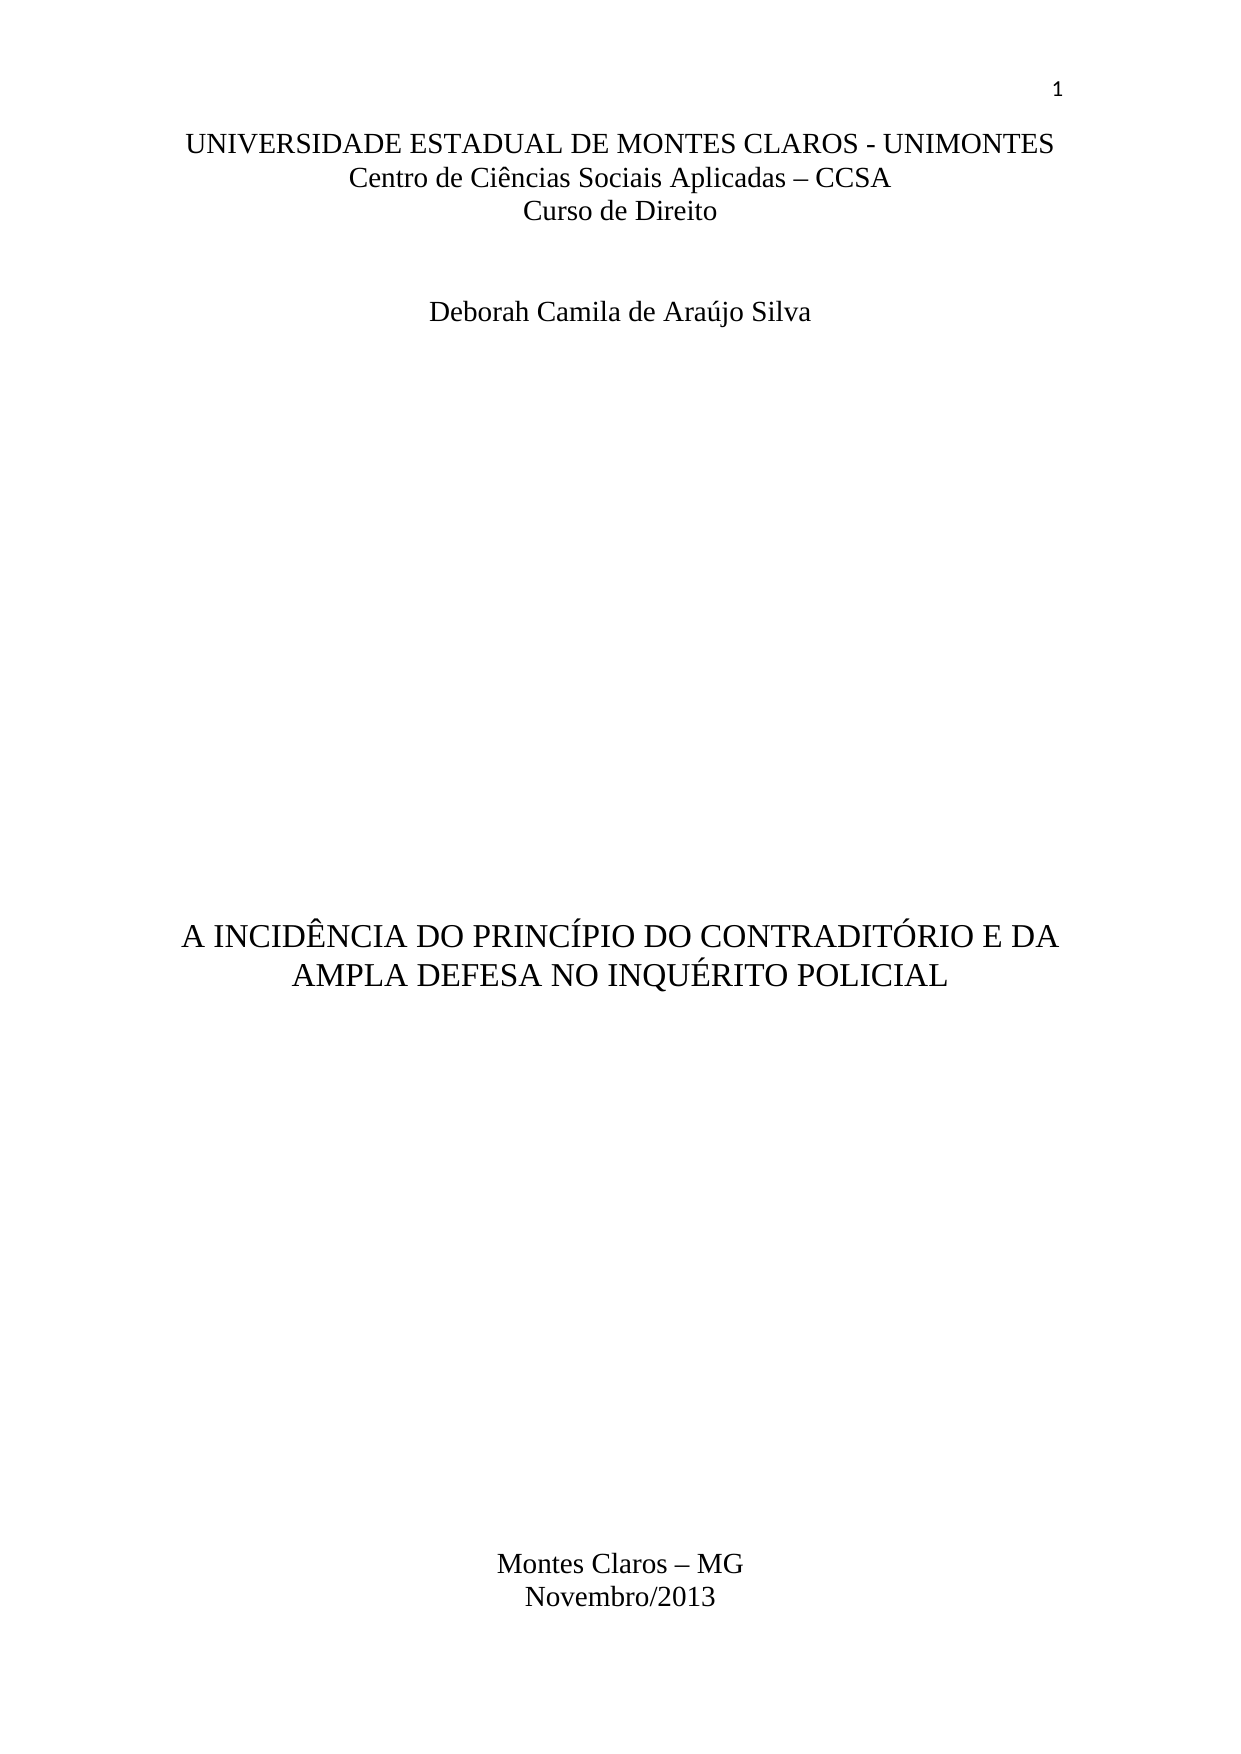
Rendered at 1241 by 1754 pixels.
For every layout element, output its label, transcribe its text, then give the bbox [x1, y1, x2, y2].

text UNIVERSIDADE ESTADUAL DE MONTES CLAROS - UNIMONTES [177, 126, 1063, 160]
text A INCIDÊNCIA DO PRINCÍPIO DO CONTRADITÓRIO E DA AMPLA DEFESA NO INQUÉRITO POLICIAL [177, 916, 1063, 993]
text Deborah Camila de Araújo Silva [177, 294, 1063, 328]
text Novembro/2013 [177, 1579, 1063, 1613]
text Curso de Direito [177, 193, 1063, 227]
text Centro de Ciências Sociais Aplicadas – CCSA [177, 160, 1063, 193]
text Montes Claros – MG [177, 1546, 1063, 1579]
